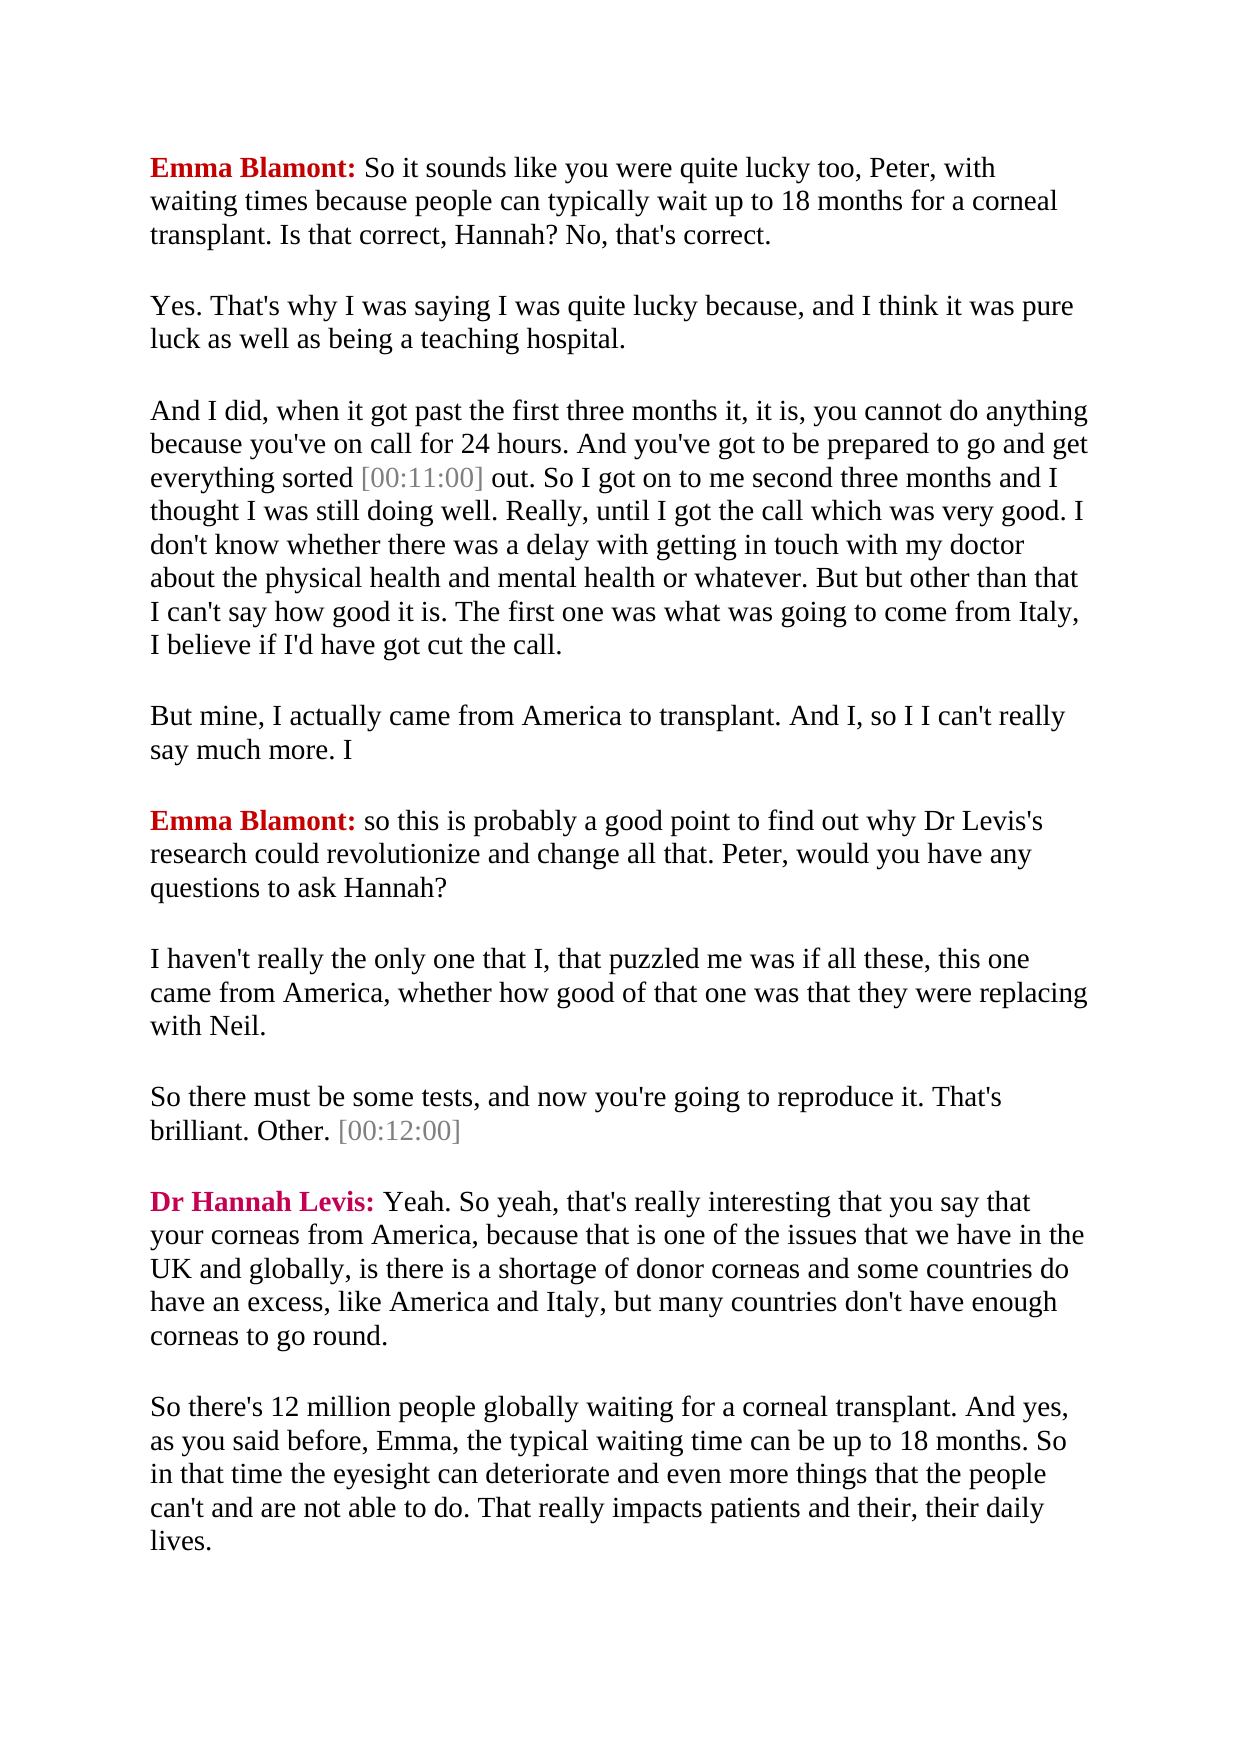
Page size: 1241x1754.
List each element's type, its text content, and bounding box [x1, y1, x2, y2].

text I haven't really the only one that I, that puzzled me was if all these, this one came from America, whether how good of that one was that they were replacing with Neil. [150, 941, 1090, 1042]
text So there must be some tests, and now you're going to reproduce it. That's brilliant. Other. [00:12:00] [150, 1079, 1090, 1146]
text Emma Blamont: So it sounds like you were quite lucky too, Peter, with waiting times because people can typically wait up to 18 months for a corneal transplant. Is that correct, Hannah? No, that's correct. [150, 150, 1090, 251]
text But mine, I actually came from America to transplant. And I, so I I can't really say much more. I [150, 698, 1090, 766]
text Emma Blamont: so this is probably a good point to find out why Dr Levis's research could revolutionize and change all that. Peter, would you have any questions to ask Hannah? [150, 803, 1090, 904]
text And I did, when it got past the first three months it, it is, you cannot do anything because you've on call for 24 hours. And you've got to be prepared to go and get everything sorted [00:11:00] out. So I got on to me second three months and I thought I was still doing well. Really, until I got the call which was very good. I don't know whether there was a delay with getting in touch with my doctor about the physical health and mental health or whatever. But but other than that I can't say how good it is. The first one was what was going to come from Italy, I believe if I'd have got cut the call. [150, 393, 1090, 661]
text Yes. That's why I was saying I was quite lucky because, and I think it was pure luck as well as being a teaching hospital. [150, 288, 1090, 355]
text Dr Hannah Levis: Yeah. So yeah, that's really interesting that you say that your corneas from America, because that is one of the issues that we have in the UK and globally, is there is a shortage of donor corneas and some countries do have an excess, like America and Italy, but many countries don't have enough corneas to go round. [150, 1184, 1090, 1352]
text So there's 12 million people globally waiting for a corneal transplant. And yes, as you said before, Emma, the typical waiting time can be up to 18 months. So in that time the eyesight can deteriorate and even more things that the people can't and are not able to do. That really impacts patients and their, their daily lives. [150, 1389, 1090, 1557]
